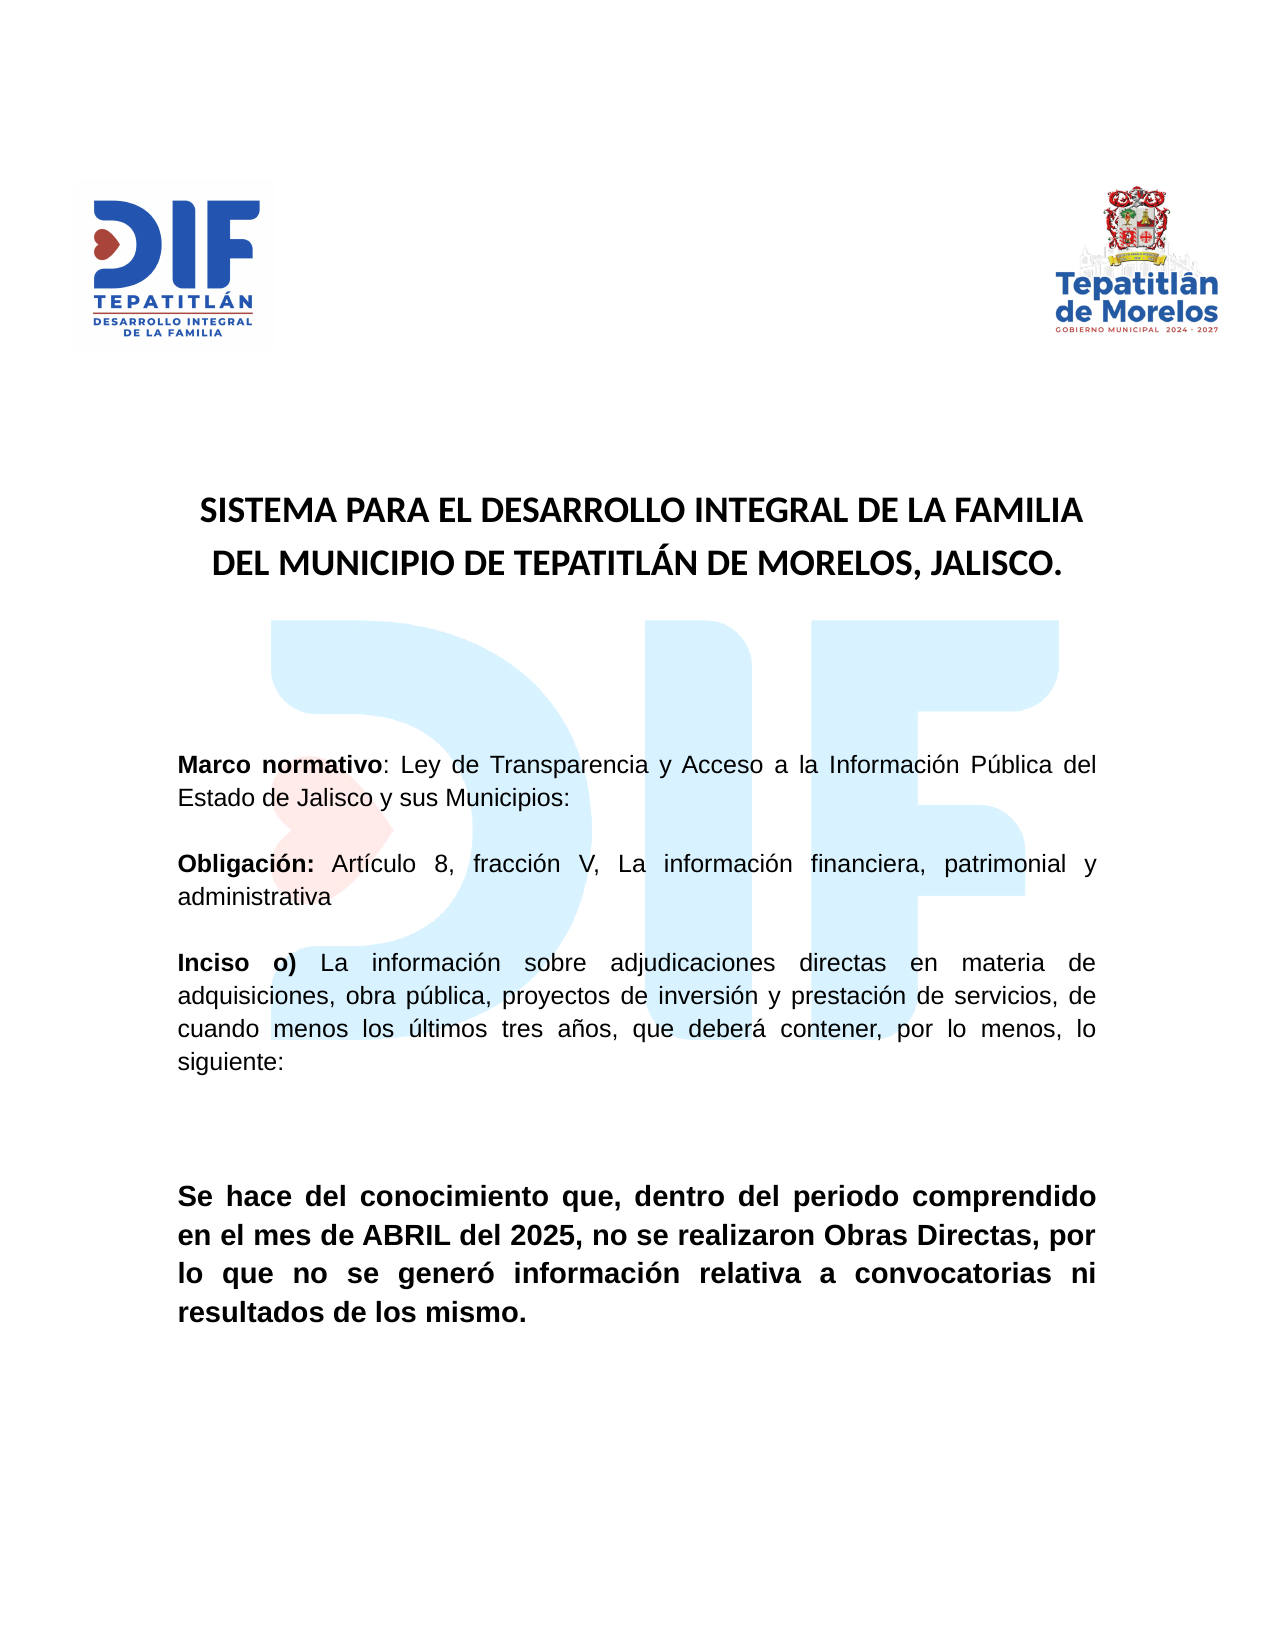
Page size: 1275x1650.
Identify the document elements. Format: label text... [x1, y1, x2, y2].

picture [73, 180, 275, 350]
text SISTEMA PARA EL DESARROLLO INTEGRAL DE LA FAMILIA DEL MUNICIPIO DE TEPATITLÁN DE MORELOS, JALISCO. [177, 486, 1098, 585]
text Obligación: Artículo 8, fracción V, La información financiera, patrimonial y administrativa [177, 849, 1098, 911]
text Se hace del conocimiento que, dentro del periodo comprendido en el mes de ABRIL del 2025, no se realizaron Obras Directas, por lo que no se generó información relativa a convocatorias ni resultados de los mismo. [177, 1179, 1098, 1328]
text Marco normativo: Ley de Transparencia y Acceso a la Información Pública del Estado de Jalisco y sus Municipios: [177, 750, 1098, 812]
picture [1045, 180, 1228, 350]
text Inciso o) La información sobre adjudicaciones directas en materia de adquisiciones, obra pública, proyectos de inversión y prestación de servicios, de cuando menos los últimos tres años, que deberá contener, por lo menos, lo siguiente: [177, 948, 1098, 1076]
